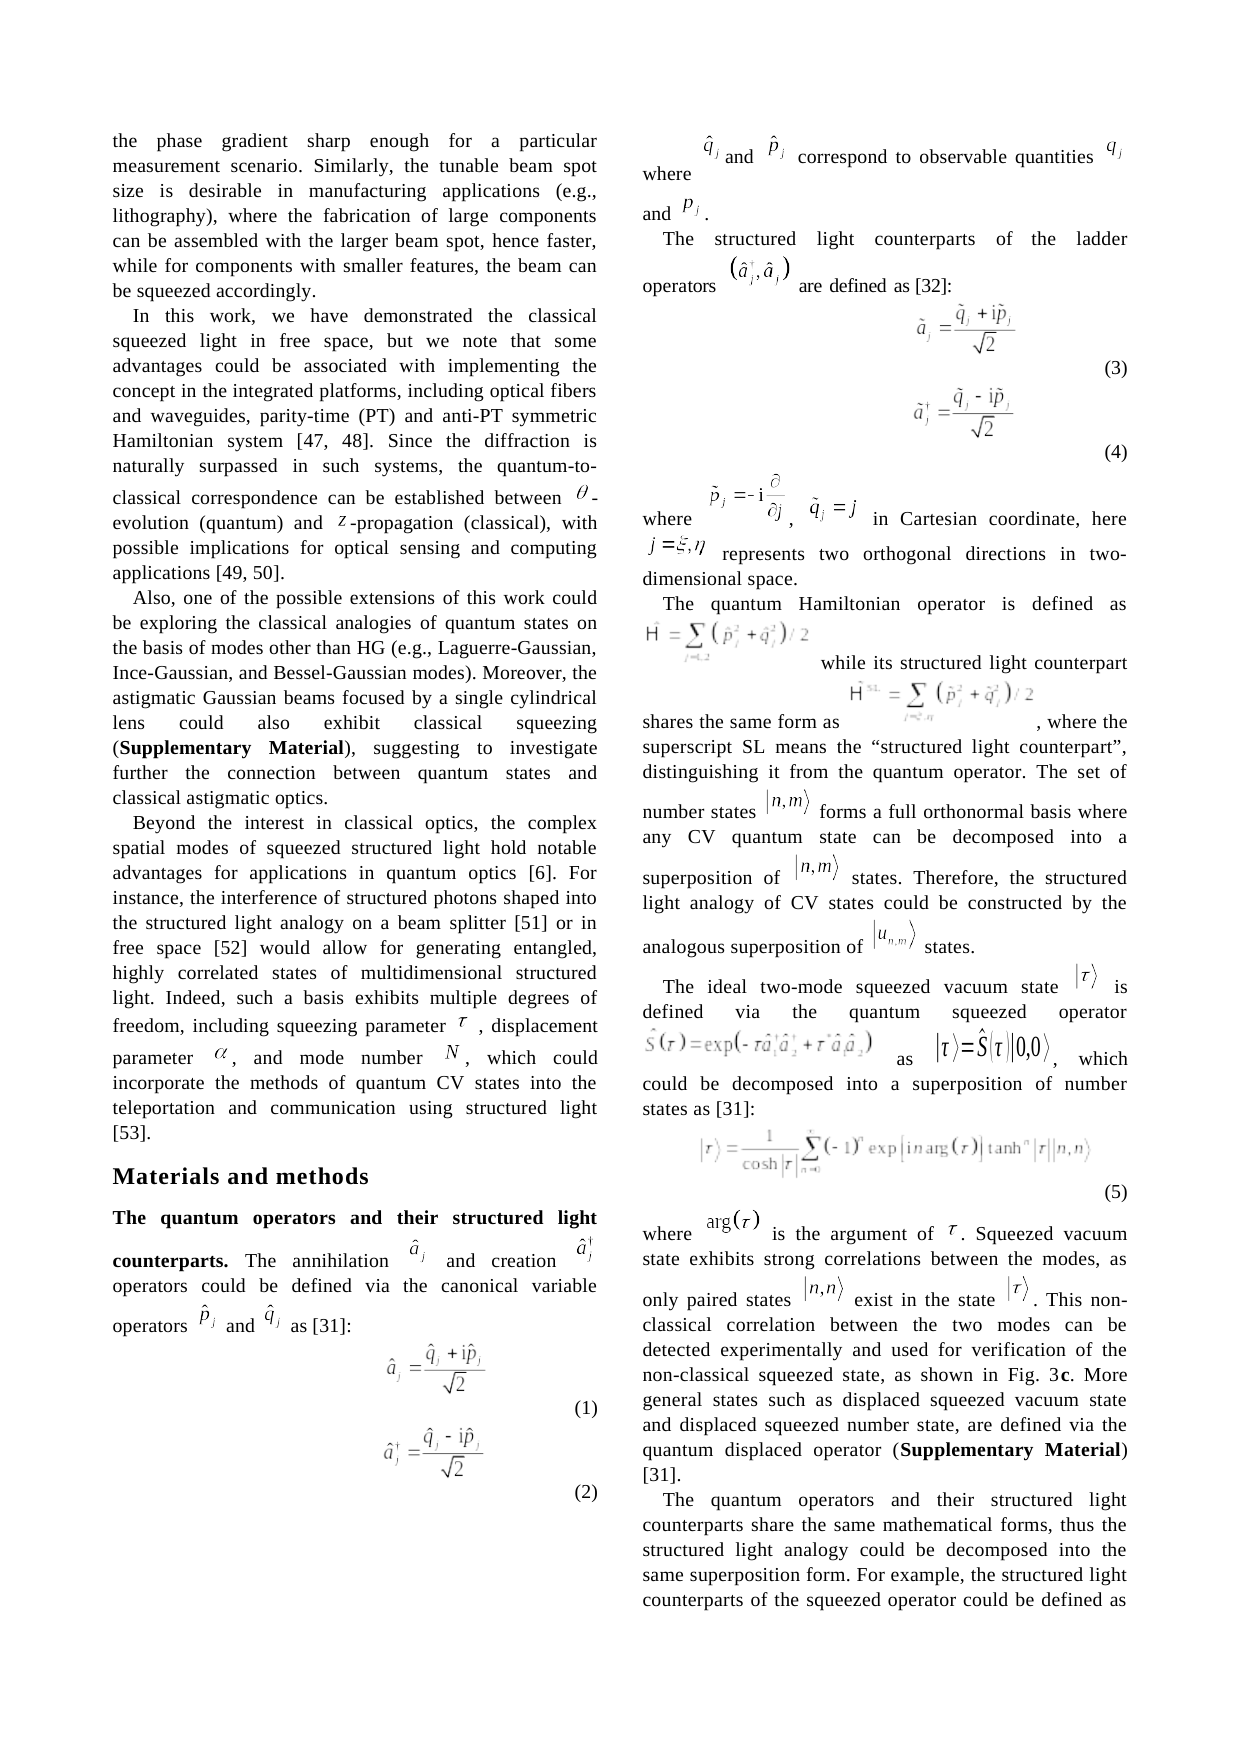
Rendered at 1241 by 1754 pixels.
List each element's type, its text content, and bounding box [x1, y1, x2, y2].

text The quantum operators and their structured light counterparts. The annihilation and creation operators could be defined via the canonical variable operators and as [31]: [112, 1206, 598, 1337]
text (5) [642, 1122, 1128, 1203]
text (4) [642, 382, 1128, 462]
text The ideal two-mode squeezed vacuum state is defined via the quantum squeezed operator as , which could be decomposed into a superposition of number states as [31]: [642, 960, 1128, 1119]
text where and correspond to observable quantities and . [642, 129, 1128, 225]
text Materials and methods [112, 1162, 598, 1189]
text (2) [112, 1423, 598, 1503]
text The quantum Hamiltonian operator is defined as while its structured light counterpart shares the same form as , where the superscript SL means the “structured light counterpart”, distinguishing it from the quantum operator. The set of number states forms a full orthonormal basis where any CV quantum state can be decomposed into a superposition of states. Therefore, the structured light analogy of CV states could be constructed by the analogous superposition of states. [642, 592, 1128, 958]
text In this work, we have demonstrated the classical squeezed light in free space, but we note that some advantages could be associated with implementing the concept in the integrated platforms, including optical fibers and waveguides, parity-time (PT) and anti-PT symmetric Hamiltonian system [47, 48]. Since the diffraction is naturally surpassed in such systems, the quantum-to-classical correspondence can be established between -evolution (quantum) and -propagation (classical), with possible implications for optical sensing and computing applications [49, 50]. [112, 304, 598, 584]
text (1) [112, 1339, 598, 1419]
text Beyond the interest in classical optics, the complex spatial modes of squeezed structured light hold notable advantages for applications in quantum optics [6]. For instance, the interference of structured photons shaped into the structured light analogy on a beam splitter [51] or in free space [52] would allow for generating entangled, highly correlated states of multidimensional structured light. Indeed, such a basis exhibits multiple degrees of freedom, including squeezing parameter , displacement parameter , and mode number , which could incorporate the methods of quantum CV states into the teleportation and communication using structured light [53]. [112, 811, 598, 1143]
text where is the argument of . Squeezed vacuum state exhibits strong correlations between the modes, as only paired states exist in the state . This non-classical correlation between the two modes can be detected experimentally and used for verification of the non-classical squeezed state, as shown in Fig. 3c. More general states such as displaced squeezed vacuum state and displaced squeezed number state, are defined via the quantum displaced operator (Supplementary Material) [31]. [642, 1207, 1128, 1485]
text The structured light counterparts of the ladder operators are defined as [32]: [642, 227, 1128, 296]
text Also, one of the possible extensions of this work could be exploring the classical analogies of quantum states on the basis of modes other than HG (e.g., Laguerre-Gaussian, Ince-Gaussian, and Bessel-Gaussian modes). Moreover, the astigmatic Gaussian beams focused by a single cylindrical lens could also exhibit classical squeezing (Supplementary Material), suggesting to investigate further the connection between quantum states and classical astigmatic optics. [112, 586, 598, 809]
text (3) [642, 298, 1128, 378]
text where , in Cartesian coordinate, here represents two orthogonal directions in two-dimensional space. [642, 466, 1128, 590]
